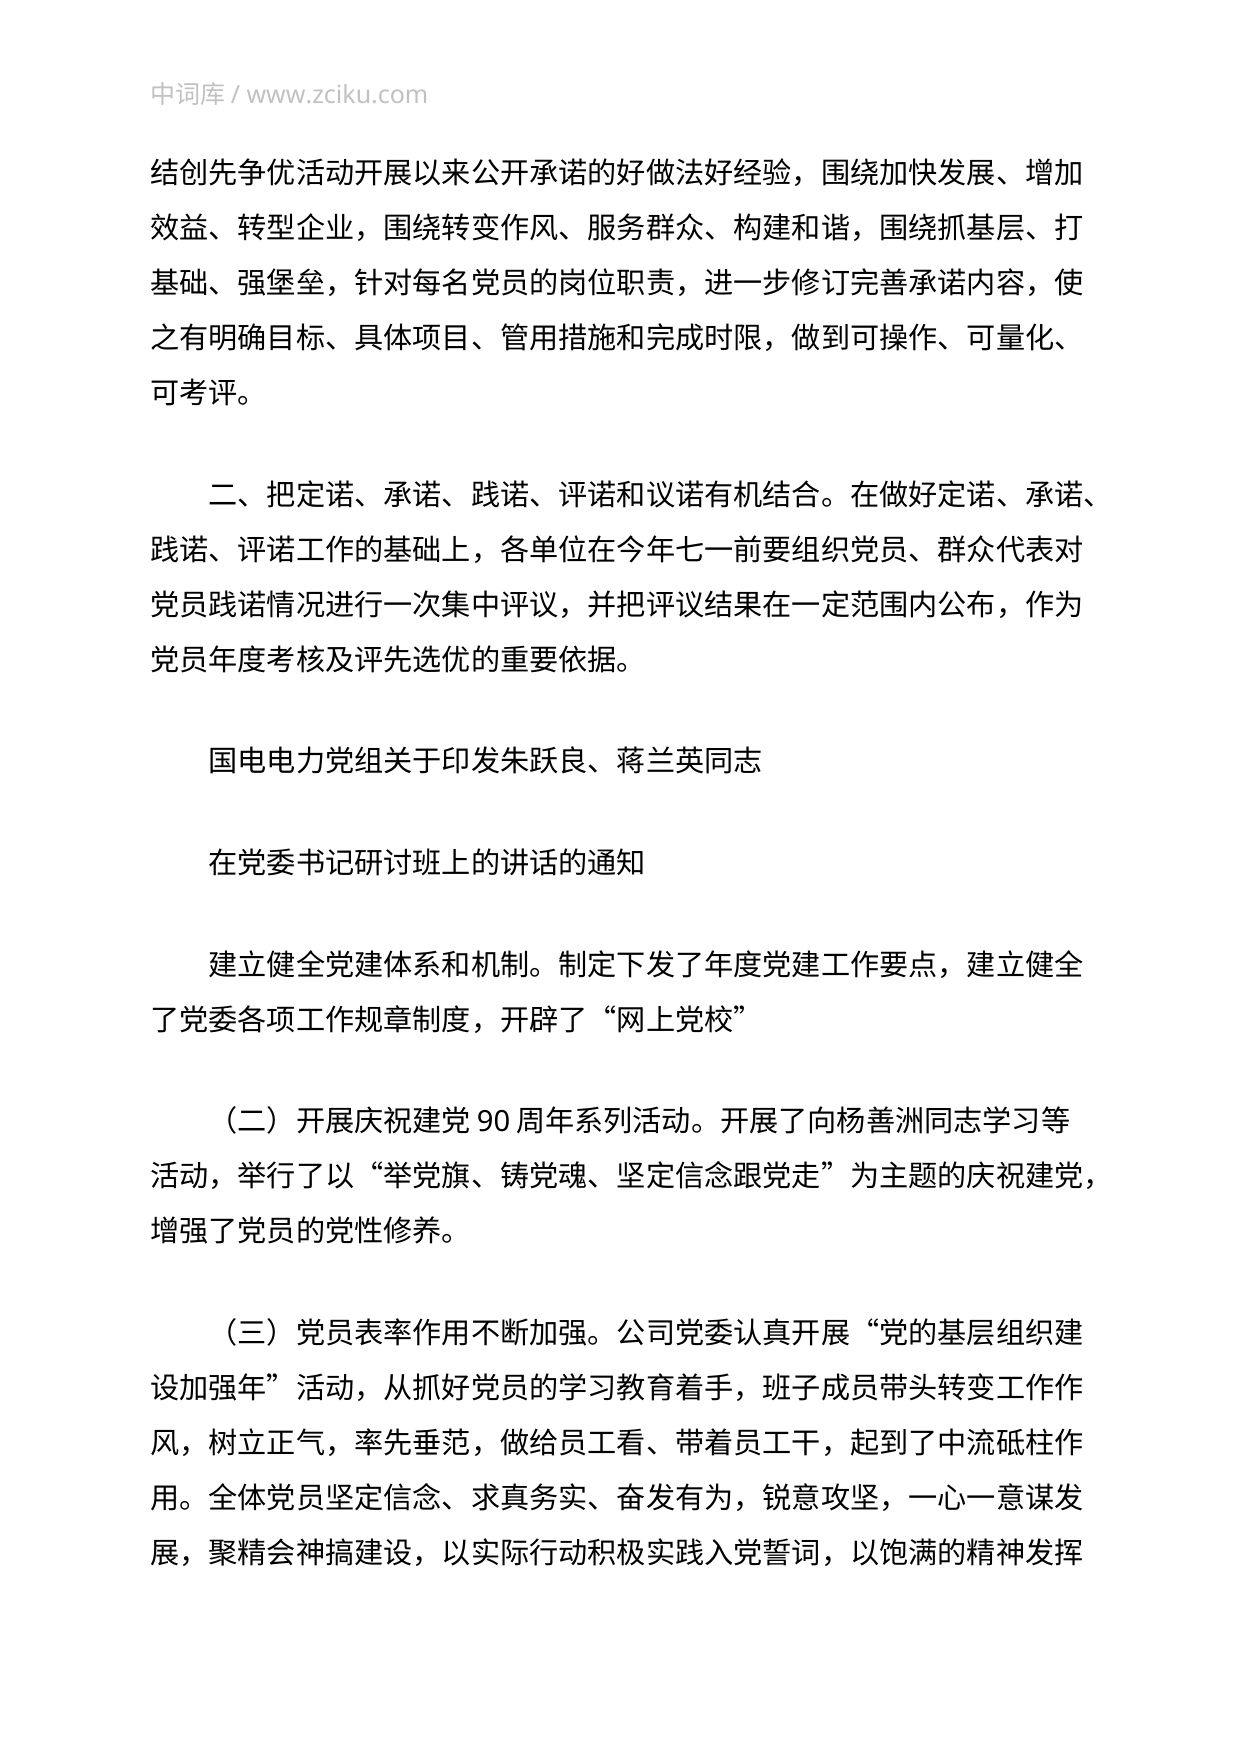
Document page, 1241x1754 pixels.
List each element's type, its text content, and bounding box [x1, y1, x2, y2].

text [150, 150, 1090, 412]
text 建立健全党建体系和机制。制定下发了年度党建工作要点，建立健全了党委各项工作规章制度，开辟了“网上党校” [150, 941, 1090, 1038]
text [150, 1310, 1090, 1572]
text 二、把定诺、承诺、践诺、评诺和议诺有机结合。在做好定诺、承诺、践诺、评诺工作的基础上，各单位在今年七一前要组织党员、群众代表对党员践诺情况进行一次集中评议，并把评议结果在一定范围内公布，作为党员年度考核及评先选优的重要依据。 [150, 471, 1090, 678]
text 在党委书记研讨班上的讲话的通知 [150, 839, 1090, 882]
text （二）开展庆祝建党90周年系列活动。开展了向杨善洲同志学习等活动，举行了以“举党旗、铸党魂、坚定信念跟党走”为主题的庆祝建党，增强了党员的党性修养。 [150, 1098, 1090, 1250]
text 国电电力党组关于印发朱跃良、蒋兰英同志 [150, 738, 1090, 780]
